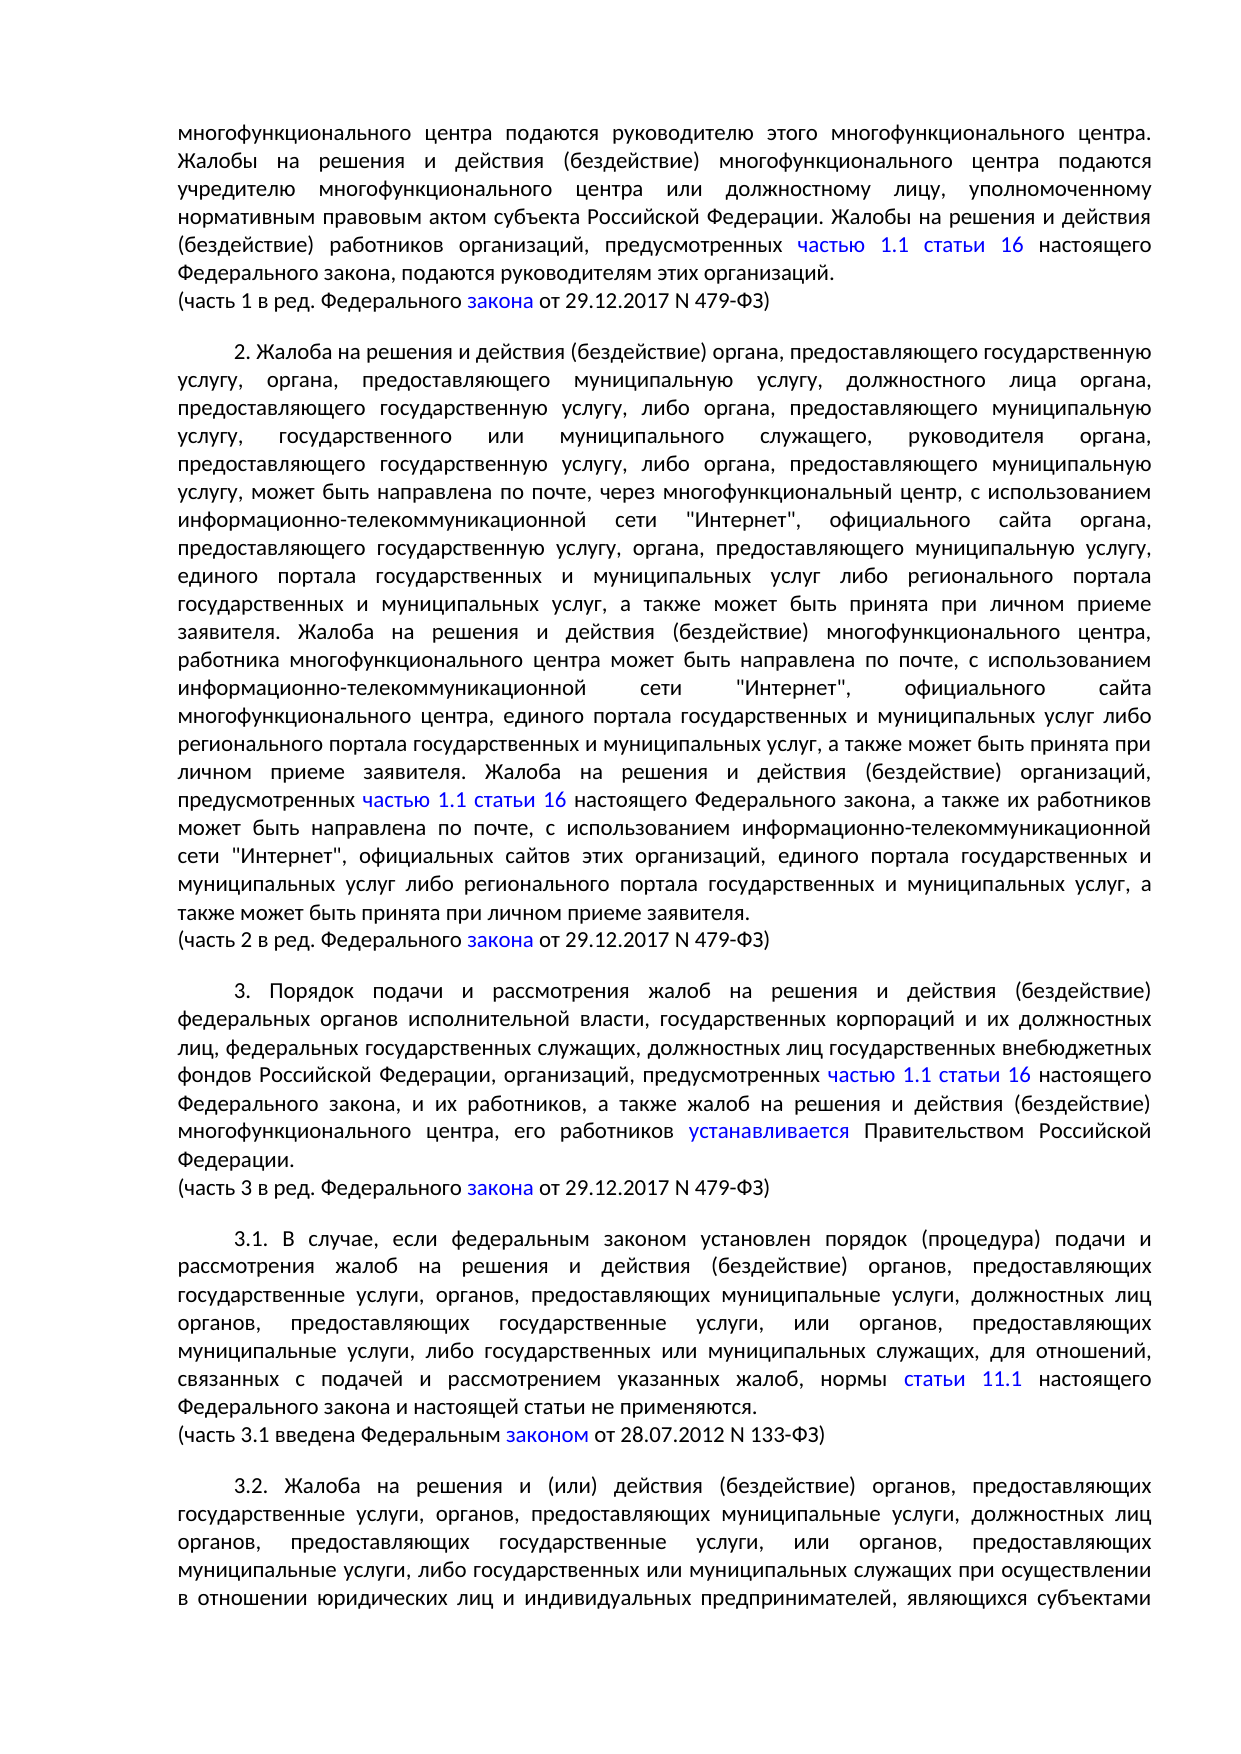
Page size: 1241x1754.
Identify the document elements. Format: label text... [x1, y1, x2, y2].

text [177, 118, 1152, 286]
text (часть 3.1 введена Федеральным законом от 28.07.2012 N 133-ФЗ) [177, 1420, 1152, 1448]
text (часть 1 в ред. Федерального закона от 29.12.2017 N 479-ФЗ) [177, 286, 1152, 314]
text 3.1. В случае, если федеральным законом установлен порядок (процедура) подачи и рассмотрения жалоб на решения и действия (бездействие) органов, предоставляющих государственные услуги, органов, предоставляющих муниципальные услуги, должностных лиц органов, предоставляющих государственные услуги, или органов, предоставляющих муниципальные услуги, либо государственных или муниципальных служащих, для отношений, связанных с подачей и рассмотрением указанных жалоб, нормы статьи 11.1 настоящего Федерального закона и настоящей статьи не применяются. [177, 1224, 1152, 1420]
text 2. Жалоба на решения и действия (бездействие) органа, предоставляющего государственную услугу, органа, предоставляющего муниципальную услугу, должностного лица органа, предоставляющего государственную услугу, либо органа, предоставляющего муниципальную услугу, государственного или муниципального служащего, руководителя органа, предоставляющего государственную услугу, либо органа, предоставляющего муниципальную услугу, может быть направлена по почте, через многофункциональный центр, с использованием информационно-телекоммуникационной сети "Интернет", официального сайта органа, предоставляющего государственную услугу, органа, предоставляющего муниципальную услугу, единого портала государственных и муниципальных услуг либо регионального портала государственных и муниципальных услуг, а также может быть принята при личном приеме заявителя. Жалоба на решения и действия (бездействие) многофункционального центра, работника многофункционального центра может быть направлена по почте, с использованием информационно-телекоммуникационной сети "Интернет", официального сайта многофункционального центра, единого портала государственных и муниципальных услуг либо регионального портала государственных и муниципальных услуг, а также может быть принята при личном приеме заявителя. Жалоба на решения и действия (бездействие) организаций, предусмотренных частью 1.1 статьи 16 настоящего Федерального закона, а также их работников может быть направлена по почте, с использованием информационно-телекоммуникационной сети "Интернет", официальных сайтов этих организаций, единого портала государственных и муниципальных услуг либо регионального портала государственных и муниципальных услуг, а также может быть принята при личном приеме заявителя. [177, 337, 1152, 926]
text (часть 2 в ред. Федерального закона от 29.12.2017 N 479-ФЗ) [177, 926, 1152, 954]
text 3. Порядок подачи и рассмотрения жалоб на решения и действия (бездействие) федеральных органов исполнительной власти, государственных корпораций и их должностных лиц, федеральных государственных служащих, должностных лиц государственных внебюджетных фондов Российской Федерации, организаций, предусмотренных частью 1.1 статьи 16 настоящего Федерального закона, и их работников, а также жалоб на решения и действия (бездействие) многофункционального центра, его работников устанавливается Правительством Российской Федерации. [177, 977, 1152, 1173]
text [177, 1471, 1152, 1611]
text (часть 3 в ред. Федерального закона от 29.12.2017 N 479-ФЗ) [177, 1173, 1152, 1201]
